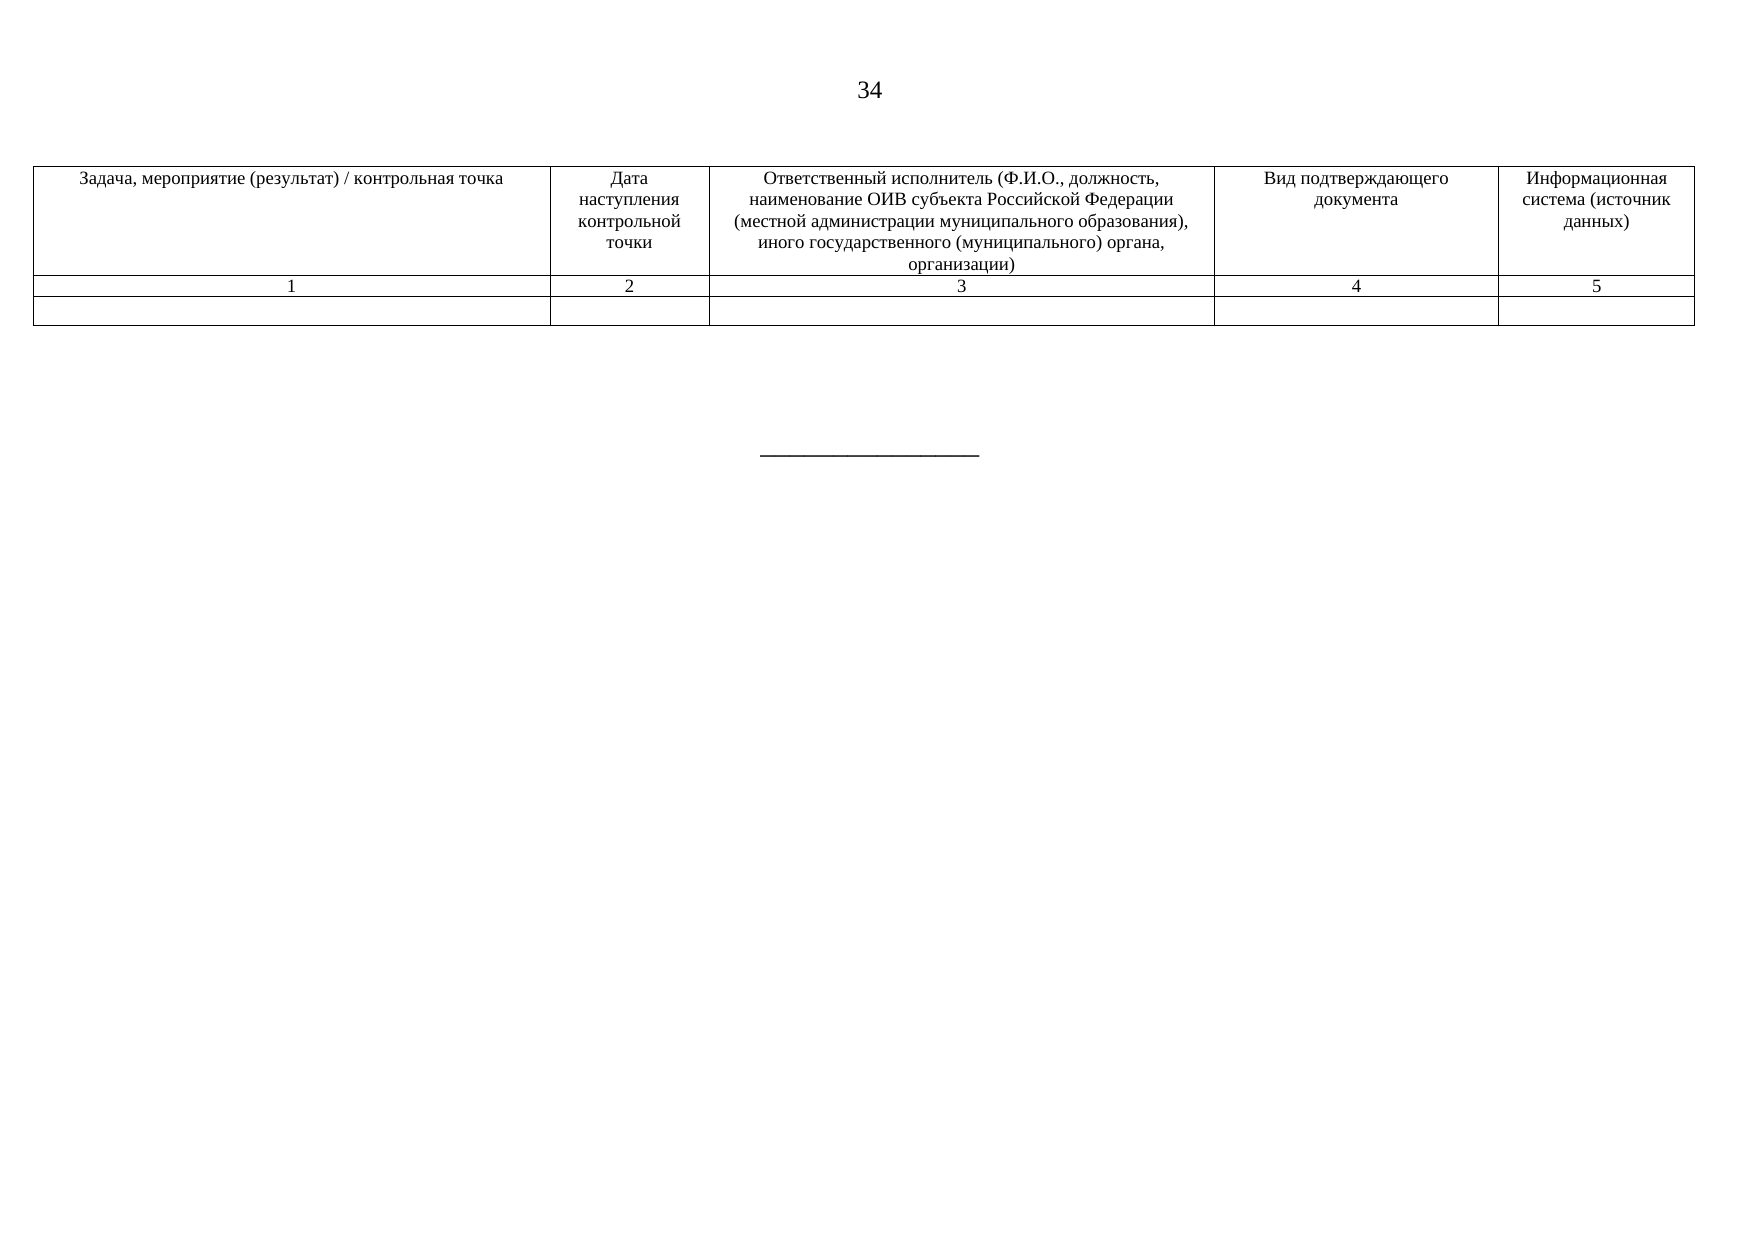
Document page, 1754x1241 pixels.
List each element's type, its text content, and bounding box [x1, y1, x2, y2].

table_cell [1499, 297, 1694, 325]
table_header Ответственный исполнитель (Ф.И.О., должность, наименование ОИВ субъекта Российской Федерации (местной администрации муниципального образования), иного государственного (муниципального) органа, организации) [710, 167, 1214, 274]
table_cell 4 [1215, 276, 1498, 296]
table_header Вид подтверждающего документа [1215, 167, 1498, 274]
table_header Информационная система (источник данных) [1499, 167, 1694, 274]
table_cell 2 [551, 276, 709, 296]
table_header Дата наступления контрольной точки [551, 167, 709, 274]
text _______________ [103, 426, 1636, 459]
table_header Задача, мероприятие (результат) / контрольная точка [34, 167, 550, 274]
table_cell [710, 297, 1214, 325]
table_cell 3 [710, 276, 1214, 296]
table_cell [1215, 297, 1498, 325]
table_cell [34, 297, 550, 325]
table_cell [551, 297, 709, 325]
table_cell 5 [1499, 276, 1694, 296]
table_cell 1 [34, 276, 550, 296]
